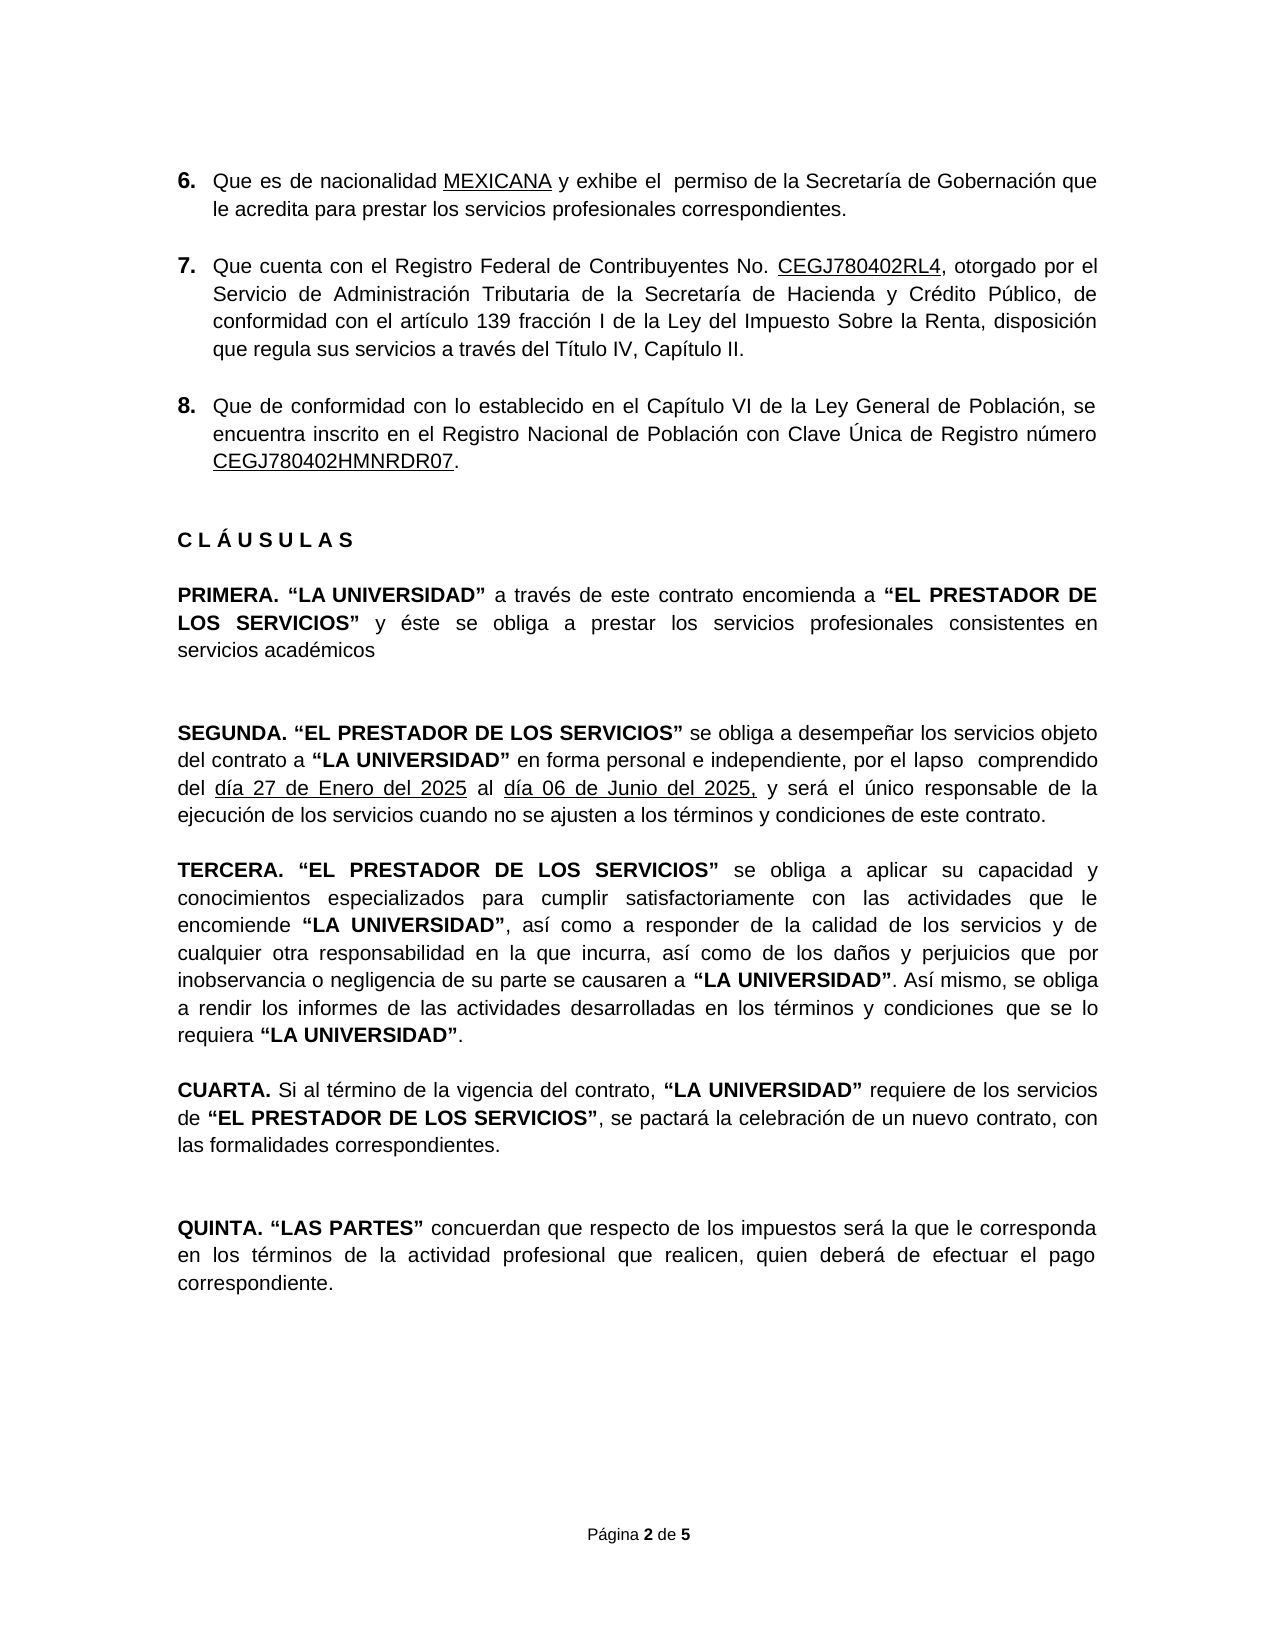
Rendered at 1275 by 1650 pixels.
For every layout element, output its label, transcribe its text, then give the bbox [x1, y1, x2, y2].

subtitle C L Á U S U L A S [177, 528, 1098, 552]
text TERCERA. “EL PRESTADOR DE LOS SERVICIOS” se obliga a aplicar su capacidad y conocimientos especializados para cumplir satisfactoriamente con las actividades que le encomiende “LA UNIVERSIDAD”, así como a responder de la calidad de los servicios y de cualquier otra responsabilidad en la que incurra, así como de los daños y perjuicios que por inobservancia o negligencia de su parte se causaren a “LA UNIVERSIDAD”. Así mismo, se obliga a rendir los informes de las actividades desarrolladas en los términos y condiciones que se lo requiera “LA UNIVERSIDAD”. [177, 858, 1098, 1047]
text PRIMERA. “LA UNIVERSIDAD” a través de este contrato encomienda a “EL PRESTADOR DE LOS SERVICIOS” y éste se obliga a prestar los servicios profesionales consistentes en servicios académicos [177, 583, 1098, 662]
text SEGUNDA. “EL PRESTADOR DE LOS SERVICIOS” se obliga a desempeñar los servicios objeto del contrato a “LA UNIVERSIDAD” en forma personal e independiente, por el lapso comprendido del día 27 de Enero del 2025 al día 06 de Junio del 2025, y será el único responsable de la ejecución de los servicios cuando no se ajusten a los términos y condiciones de este contrato. [177, 721, 1098, 827]
list Que de conformidad con lo establecido en el Capítulo VI de la Ley General de Población, se encuentra inscrito en el Registro Nacional de Población con Clave Única de Registro número CEGJ780402HMNRDR07. [177, 392, 1098, 473]
text CUARTA. Si al término de la vigencia del contrato, “LA UNIVERSIDAD” requiere de los servicios de “EL PRESTADOR DE LOS SERVICIOS”, se pactará la celebración de un nuevo contrato, con las formalidades correspondientes. [177, 1078, 1098, 1157]
list Que cuenta con el Registro Federal de Contribuyentes No. CEGJ780402RL4, otorgado por el Servicio de Administración Tributaria de la Secretaría de Hacienda y Crédito Público, de conformidad con el artículo 139 fracción I de la Ley del Impuesto Sobre la Renta, disposición que regula sus servicios a través del Título IV, Capítulo II. [177, 252, 1098, 361]
list Que es de nacionalidad MEXICANA y exhibe el permiso de la Secretaría de Gobernación que le acredita para prestar los servicios profesionales correspondientes. [177, 167, 1098, 221]
text QUINTA. “LAS PARTES” concuerdan que respecto de los impuestos será la que le corresponda en los términos de la actividad profesional que realicen, quien deberá de efectuar el pago correspondiente. [177, 1216, 1098, 1295]
